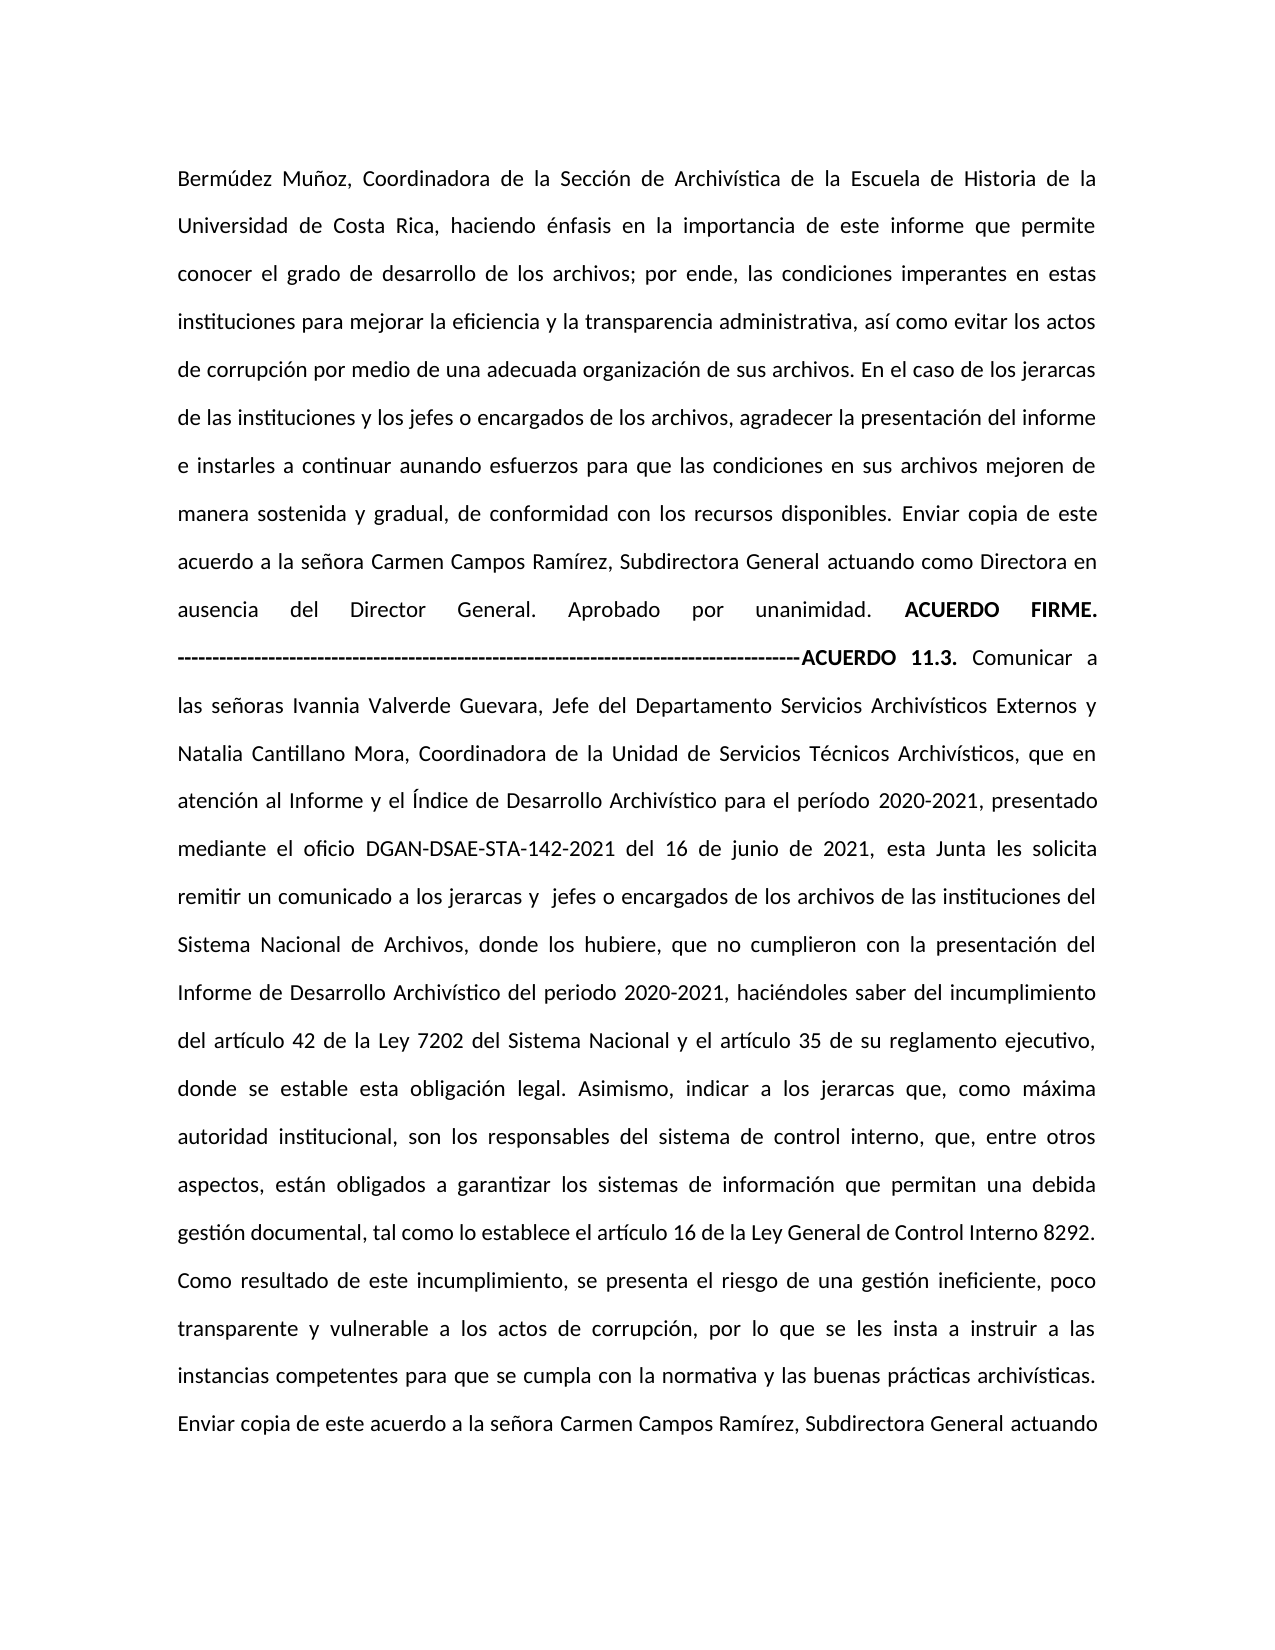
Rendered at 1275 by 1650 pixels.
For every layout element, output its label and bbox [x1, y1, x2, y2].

text [177, 148, 1098, 1441]
